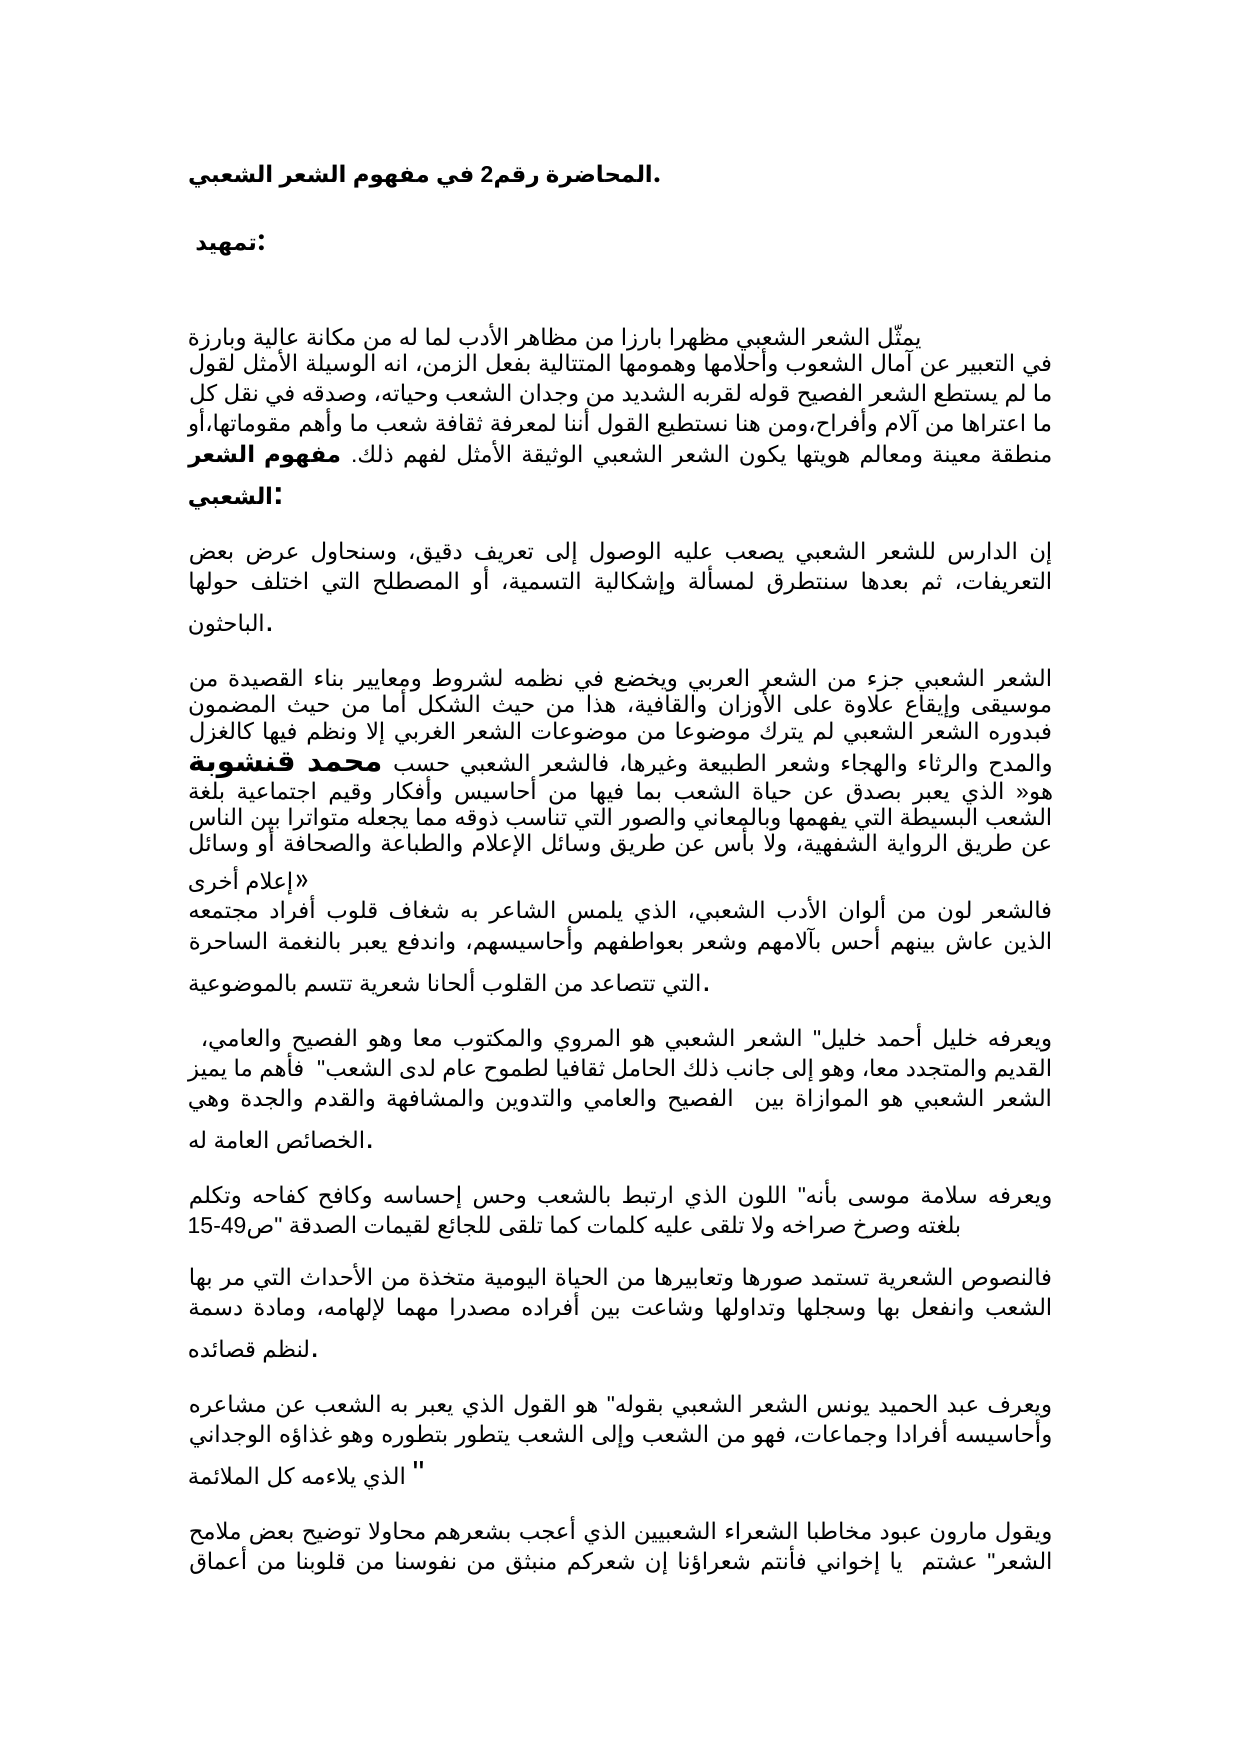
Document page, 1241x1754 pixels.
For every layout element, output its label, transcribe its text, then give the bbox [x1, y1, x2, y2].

text ويعرفه خليل أحمد خليل" الشعر الشعبي هو المروي والمكتوب معا وهو الفصيح والعامي، القديم والمتجدد معا، وهو إلى جانب ذلك الحامل ثقافيا لطموح عام لدى الشعب" فأهم ما يميز الشعر الشعبي هو الموازاة بين الفصيح والعامي والتدوين والمشافهة والقدم والجدة وهي الخصائص العامة له. [187, 1025, 1053, 1156]
text المحاضرة رقم2 في مفهوم الشعر الشعبي. [187, 150, 1053, 191]
text إن الدارس للشعر الشعبي يصعب عليه الوصول إلى تعريف دقيق، وسنحاول عرض بعض التعريفات، ثم بعدها سنتطرق لمسألة وإشكالية التسمية، أو المصطلح التي اختلف حولها الباحثون. [187, 538, 1053, 638]
text ويعرفه سلامة موسى بأنه" اللون الذي ارتبط بالشعب وحس إحساسه وكافح كفاحه وتكلم بلغته وصرخ صراخه ولا تلقى عليه كلمات كما تلقى للجائع لقيمات الصدقة "ص49-15 [187, 1182, 1053, 1239]
text ويعرف عبد الحميد يونس الشعر الشعبي بقوله" هو القول الذي يعبر به الشعب عن مشاعره وأحاسيسه أفرادا وجماعات، فهو من الشعب وإلى الشعب يتطور بتطوره وهو غذاؤه الوجداني الذي يلاءمه كل الملائمة " [187, 1391, 1053, 1491]
text فالشعر لون من ألوان الأدب الشعبي، الذي يلمس الشاعر به شغاف قلوب أفراد مجتمعه الذين عاش بينهم أحس بآلامهم وشعر بعواطفهم وأحاسيسهم، واندفع يعبر بالنغمة الساحرة التي تتصاعد من القلوب ألحانا شعرية تتسم بالموضوعية. [187, 897, 1053, 998]
text الشعر الشعبي جزء من الشعر العربي ويخضع في نظمه لشروط ومعايير بناء القصيدة من موسيقى وإيقاع علاوة على الأوزان والقافية، هذا من حيث الشكل أما من حيث المضمون فبدوره الشعر الشعبي لم يترك موضوعا من موضوعات الشعر الغربي إلا ونظم فيها كالغزل والمدح والرثاء والهجاء وشعر الطبيعة وغيرها، فالشعر الشعبي حسب محمد قنشوبة هو« الذي يعبر بصدق عن حياة الشعب بما فيها من أحاسيس وأفكار وقيم اجتماعية بلغة الشعب البسيطة التي يفهمها وبالمعاني والصور التي تناسب ذوقه مما يجعله متواترا بين الناس عن طريق الرواية الشفهية، ولا بأس عن طريق وسائل الإعلام والطباعة والصحافة أو وسائل إعلام أخرى» [187, 665, 1053, 897]
text يمثّل الشعر الشعبي مظهرا بارزا من مظاهر الأدب لما له من مكانة عالية وبارزة [187, 324, 1053, 350]
text فالنصوص الشعرية تستمد صورها وتعابيرها من الحياة اليومية متخذة من الأحداث التي مر بها الشعب وانفعل بها وسجلها وتداولها وشاعت بين أفراده مصدرا مهما لإلهامه، ومادة دسمة لنظم قصائده. [187, 1263, 1053, 1364]
text في التعبير عن آمال الشعوب وأحلامها وهمومها المتتالية بفعل الزمن، انه الوسيلة الأمثل لقول ما لم يستطع الشعر الفصيح قوله لقربه الشديد من وجدان الشعب وحياته، وصدقه في نقل كل ما اعتراها من آلام وأفراح،ومن هنا نستطيع القول أننا لمعرفة ثقافة شعب ما وأهم مقوماتها،أو منطقة معينة ومعالم هويتها يكون الشعر الشعبي الوثيقة الأمثل لفهم ذلك. مفهوم الشعر الشعبي: [187, 350, 1053, 511]
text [187, 1518, 1053, 1574]
text تمهيد: [187, 218, 1053, 258]
